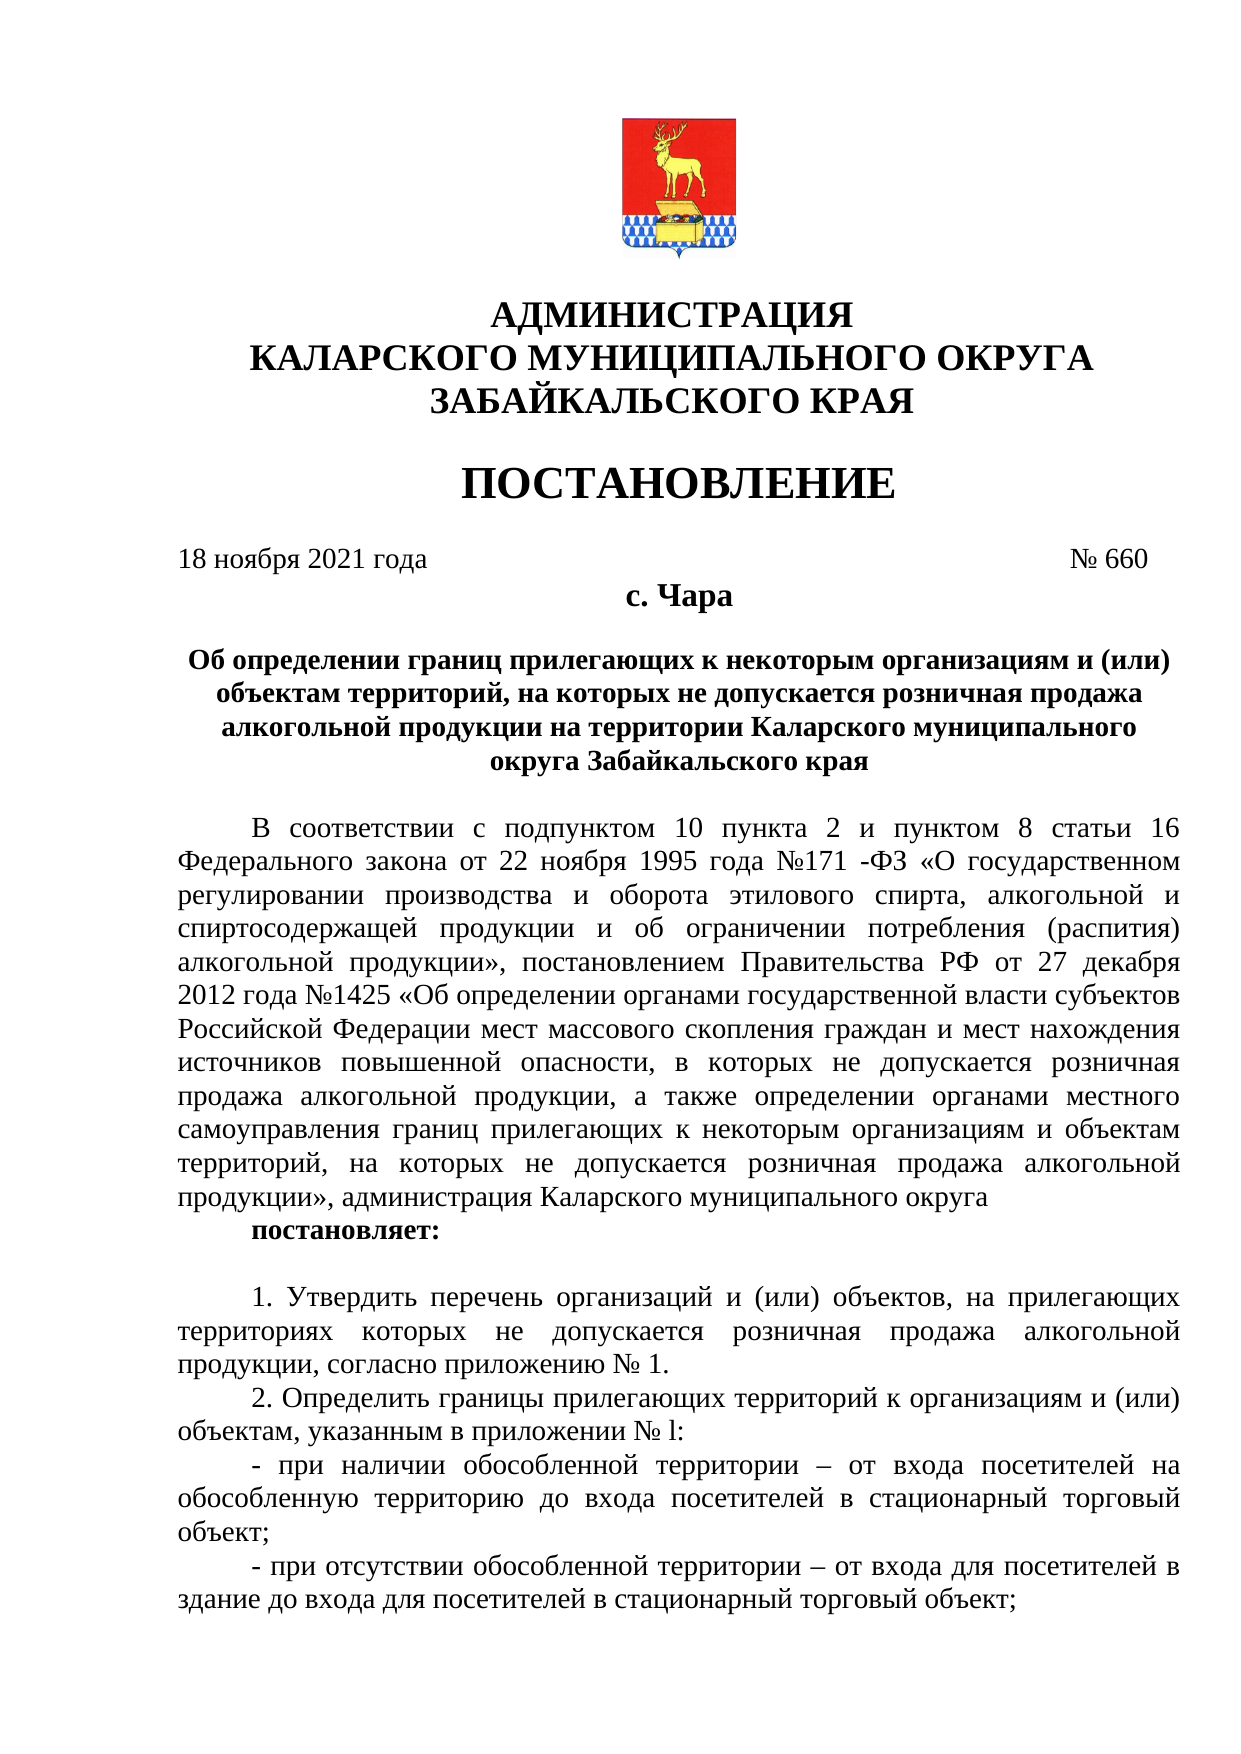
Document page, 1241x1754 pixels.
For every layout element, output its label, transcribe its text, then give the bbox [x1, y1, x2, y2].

text АДМИНИСТРАЦИЯ [133, 292, 1211, 335]
text 1. Утвердить перечень организаций и (или) объектов, на прилегающих территориях которых не допускается розничная продажа алкогольной продукции, согласно приложению № 1. [177, 1279, 1181, 1380]
picture [622, 118, 737, 259]
text постановляет: [177, 1212, 1181, 1246]
text - при отсутствии обособленной территории – от входа для посетителей в здание до входа для посетителей в стационарный торговый объект; [177, 1548, 1181, 1615]
text 18 ноября 2021 года № 660 [177, 541, 1181, 575]
title ПОСТАНОВЛЕНИЕ [177, 455, 1181, 508]
text КАЛАРСКОГО МУНИЦИПАЛЬНОГО ОКРУГА ЗАБАЙКАЛЬСКОГО КРАЯ [133, 335, 1211, 422]
text 2. Определить границы прилегающих территорий к организациям и (или) объектам, указанным в приложении № l: [177, 1380, 1181, 1447]
text В соответствии с подпунктом 10 пункта 2 и пунктом 8 статьи 16 Федерального закона от 22 ноября 1995 года №171 -ФЗ «О государственном регулировании производства и оборота этилового спирта, алкогольной и спиртосодержащей продукции и об ограничении потребления (распития) алкогольной продукции», постановлением Правительства РФ от 27 декабря 2012 года №1425 «Об определении органами государственной власти субъектов Российской Федерации мест массового скопления граждан и мест нахождения источников повышенной опасности, в которых не допускается розничная продажа алкогольной продукции, а также определении органами местного самоуправления границ прилегающих к некоторым организациям и объектам территорий, на которых не допускается розничная продажа алкогольной продукции», администрация Каларского муниципального округа [177, 810, 1181, 1212]
text с. Чара [177, 575, 1181, 613]
text - при наличии обособленной территории – от входа посетителей на обособленную территорию до входа посетителей в стационарный торговый объект; [177, 1447, 1181, 1548]
text Об определении границ прилегающих к некоторым организациям и (или) объектам территорий, на которых не допускается розничная продажа алкогольной продукции на территории Каларского муниципального округа Забайкальского края [177, 642, 1181, 776]
